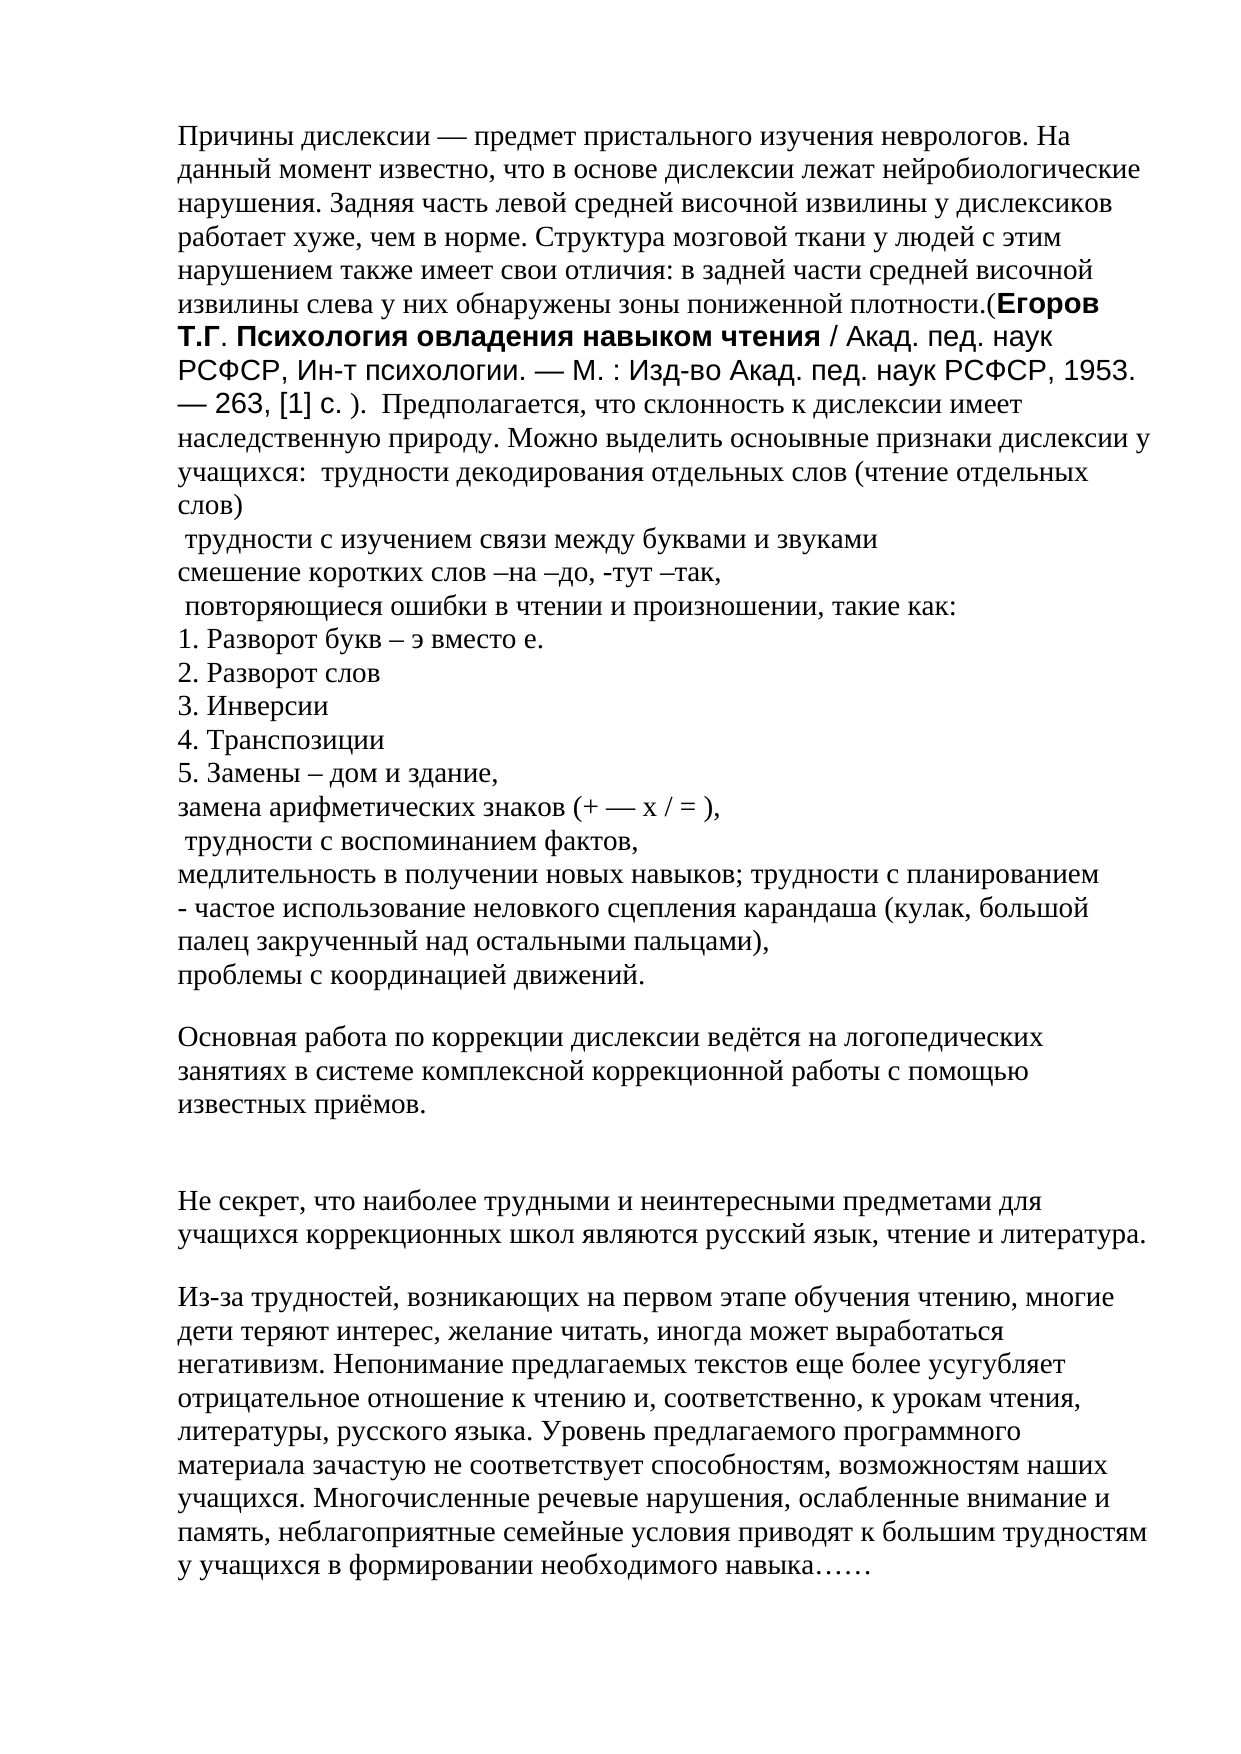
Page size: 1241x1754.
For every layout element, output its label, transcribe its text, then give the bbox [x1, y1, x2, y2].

text Из-за трудностей, возникающих на первом этапе обучения чтению, многие дети теряют интерес, желание читать, иногда может выработаться негативизм. Непонимание предлагаемых текстов еще более усугубляет отрицательное отношение к чтению и, соответственно, к урокам чтения, литературы, русского языка. Уровень предлагаемого программного материала зачастую не соответствует способностям, возможностям наших учащихся. Многочисленные речевые нарушения, ослабленные внимание и память, неблагоприятные семейные условия приводят к большим трудностям у учащихся в формировании необходимого навыка…… [177, 1279, 1152, 1581]
text Причины дислексии — предмет пристального изучения неврологов. На данный момент известно, что в основе дислексии лежат нейробиологические нарушения. Задняя часть левой средней височной извилины у дислексиков работает хуже, чем в норме. Структура мозговой ткани у людей с этим нарушением также имеет свои отличия: в задней части средней височной извилины слева у них обнаружены зоны пониженной плотности.(Егоров Т.Г. Психология овладения навыком чтения / Акад. пед. наук РСФСР, Ин-т психологии. — М. : Изд-во Акад. пед. наук РСФСР, 1953. — 263, [1] с. ). Предполагается, что склонность к дислексии имеет наследственную природу. Можно выделить осноывные признаки дислексии у учащихся: трудности декодирования отдельных слов (чтение отдельных слов) трудности с изучением связи между буквами и звуками смешение коротких слов –на –до, -тут –так, повторяющиеся ошибки в чтении и произношении, такие как: 1. Разворот букв – э вместо е. 2. Разворот слов 3. Инверсии 4. Транспозиции 5. Замены – дом и здание, замена арифметических знаков (+ — х / = ), трудности с воспоминанием фактов, медлительность в получении новых навыков; трудности с планированием - частое использование неловкого сцепления карандаша (кулак, большой палец закрученный над остальными пальцами), проблемы с координацией движений. [177, 118, 1152, 990]
text Основная работа по коррекции дислексии ведётся на логопедических занятиях в системе комплексной коррекционной работы с помощью известных приёмов. [177, 1019, 1152, 1120]
text Не секрет, что наиболее трудными и неинтересными предметами для учащихся коррекционных школ являются русский язык, чтение и литература. [177, 1149, 1152, 1250]
